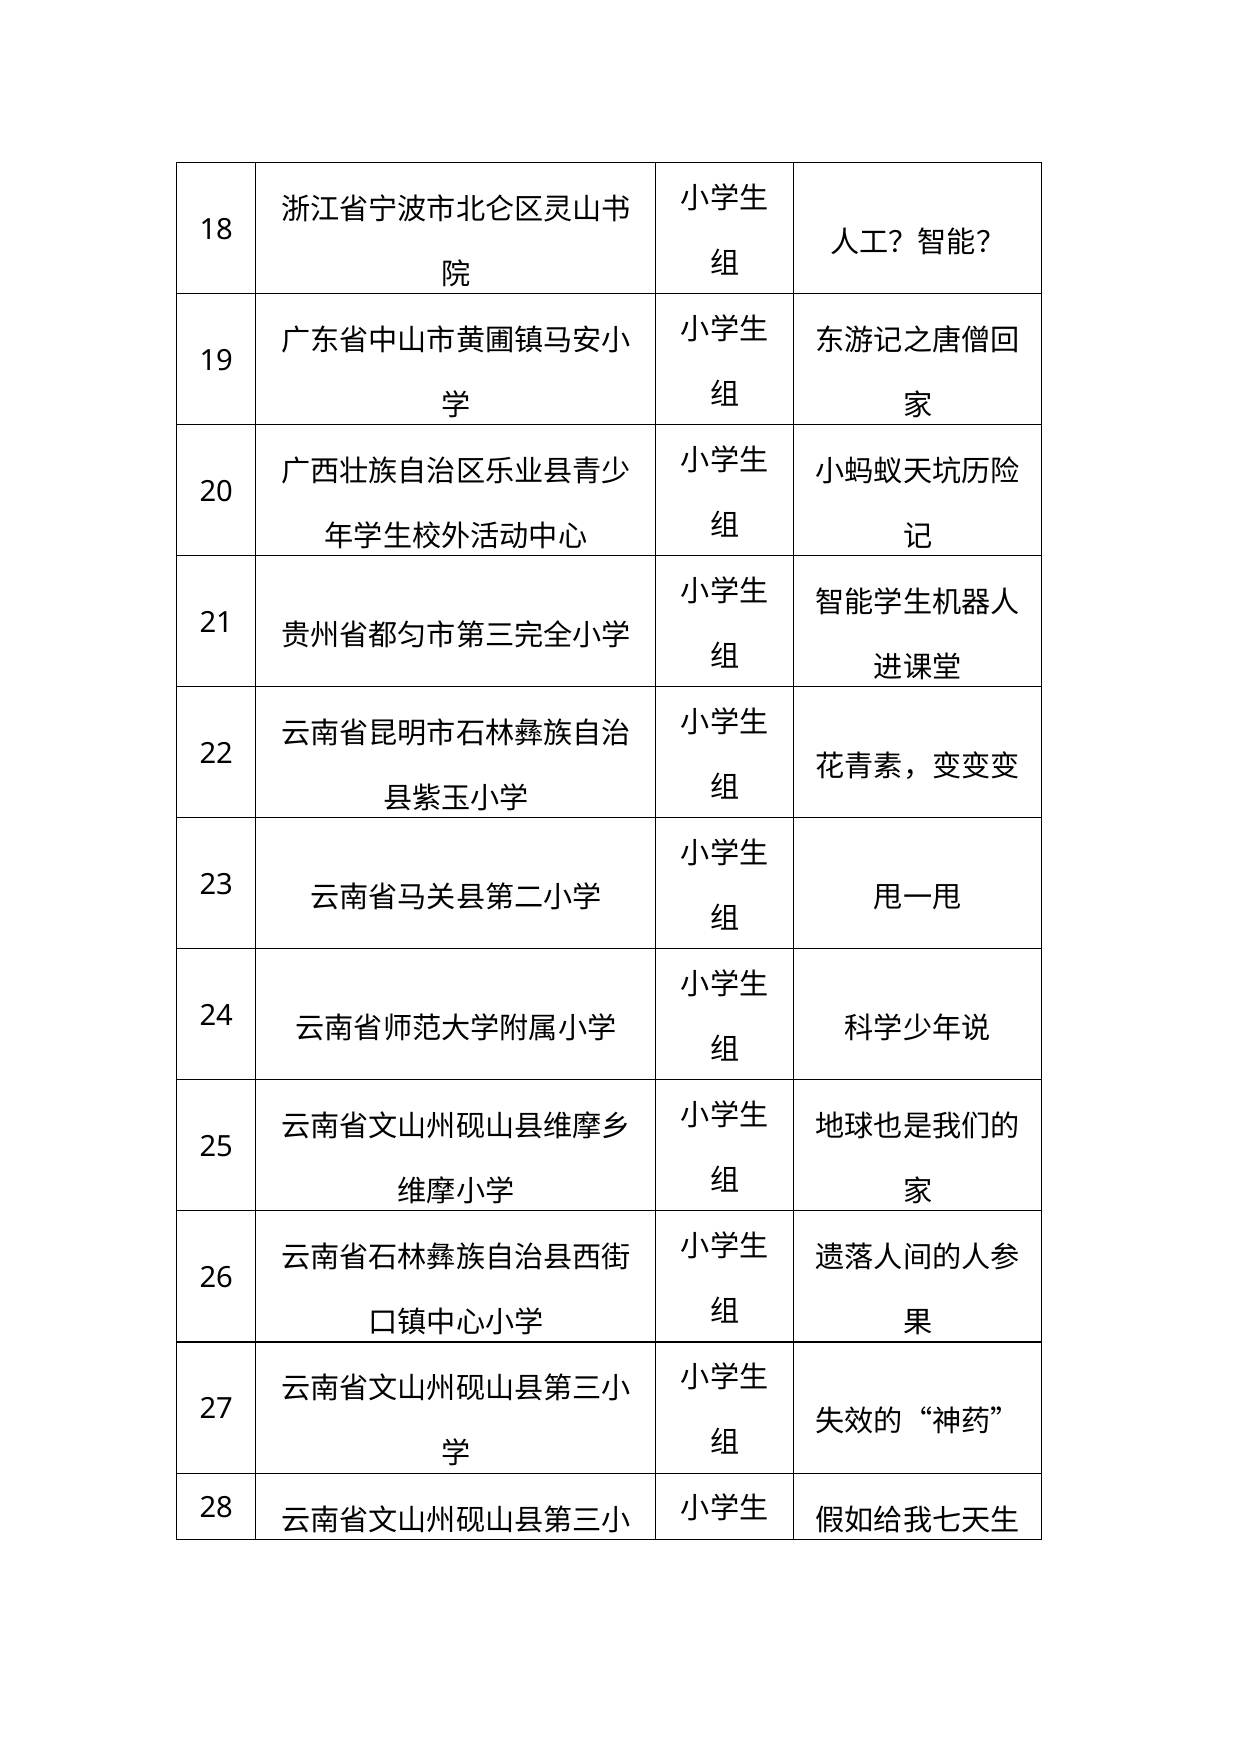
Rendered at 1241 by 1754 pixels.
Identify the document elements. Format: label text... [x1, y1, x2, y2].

table_cell 小学生组 [656, 687, 793, 817]
table_cell 东游记之唐僧回家 [794, 294, 1041, 424]
table_cell 云南省昆明市石林彝族自治县紫玉小学 [256, 687, 655, 817]
table_cell 小学生组 [656, 949, 793, 1079]
table_cell 小学生组 [656, 1211, 793, 1341]
table_cell 云南省文山州砚山县维摩乡维摩小学 [256, 1080, 655, 1210]
table_cell 甩一甩 [794, 818, 1041, 948]
table_cell 广西壮族自治区乐业县青少年学生校外活动中心 [256, 425, 655, 555]
table_cell 云南省石林彝族自治县西街口镇中心小学 [256, 1211, 655, 1341]
table_cell 20 [177, 425, 255, 555]
table_cell 小学生组 [656, 163, 793, 293]
table_cell 小学生组 [656, 1343, 793, 1472]
table_cell 23 [177, 818, 255, 948]
table_cell 小学生组 [656, 556, 793, 686]
table_cell 24 [177, 949, 255, 1079]
table_cell 19 [177, 294, 255, 424]
table_cell 小学生组 [656, 1474, 793, 1538]
table_cell 28 [177, 1474, 255, 1538]
table_cell 小学生组 [656, 425, 793, 555]
table_cell 失效的“神药” [794, 1343, 1041, 1472]
table_cell 遗落人间的人参果 [794, 1211, 1041, 1341]
table_cell 智能学生机器人进课堂 [794, 556, 1041, 686]
table_cell 科学少年说 [794, 949, 1041, 1079]
table_cell 22 [177, 687, 255, 817]
table_cell 21 [177, 556, 255, 686]
table_cell 云南省文山州砚山县第三小学 [256, 1474, 655, 1538]
table_cell 云南省文山州砚山县第三小学 [256, 1343, 655, 1472]
table_cell 小学生组 [656, 818, 793, 948]
table_cell 26 [177, 1211, 255, 1341]
table_cell 小蚂蚁天坑历险记 [794, 425, 1041, 555]
table_cell 27 [177, 1343, 255, 1472]
table_cell 浙江省宁波市北仑区灵山书院 [256, 163, 655, 293]
table_cell 小学生组 [656, 294, 793, 424]
table_cell 云南省师范大学附属小学 [256, 949, 655, 1079]
table_cell 广东省中山市黄圃镇马安小学 [256, 294, 655, 424]
table_cell 地球也是我们的家 [794, 1080, 1041, 1210]
table_cell 假如给我七天生命 [794, 1474, 1041, 1538]
table_cell 18 [177, 163, 255, 293]
table_cell 贵州省都匀市第三完全小学 [256, 556, 655, 686]
table_cell 云南省马关县第二小学 [256, 818, 655, 948]
table_cell 25 [177, 1080, 255, 1210]
table_cell 小学生组 [656, 1080, 793, 1210]
table_cell 花青素，变变变 [794, 687, 1041, 817]
table_cell 人工？智能？ [794, 163, 1041, 293]
